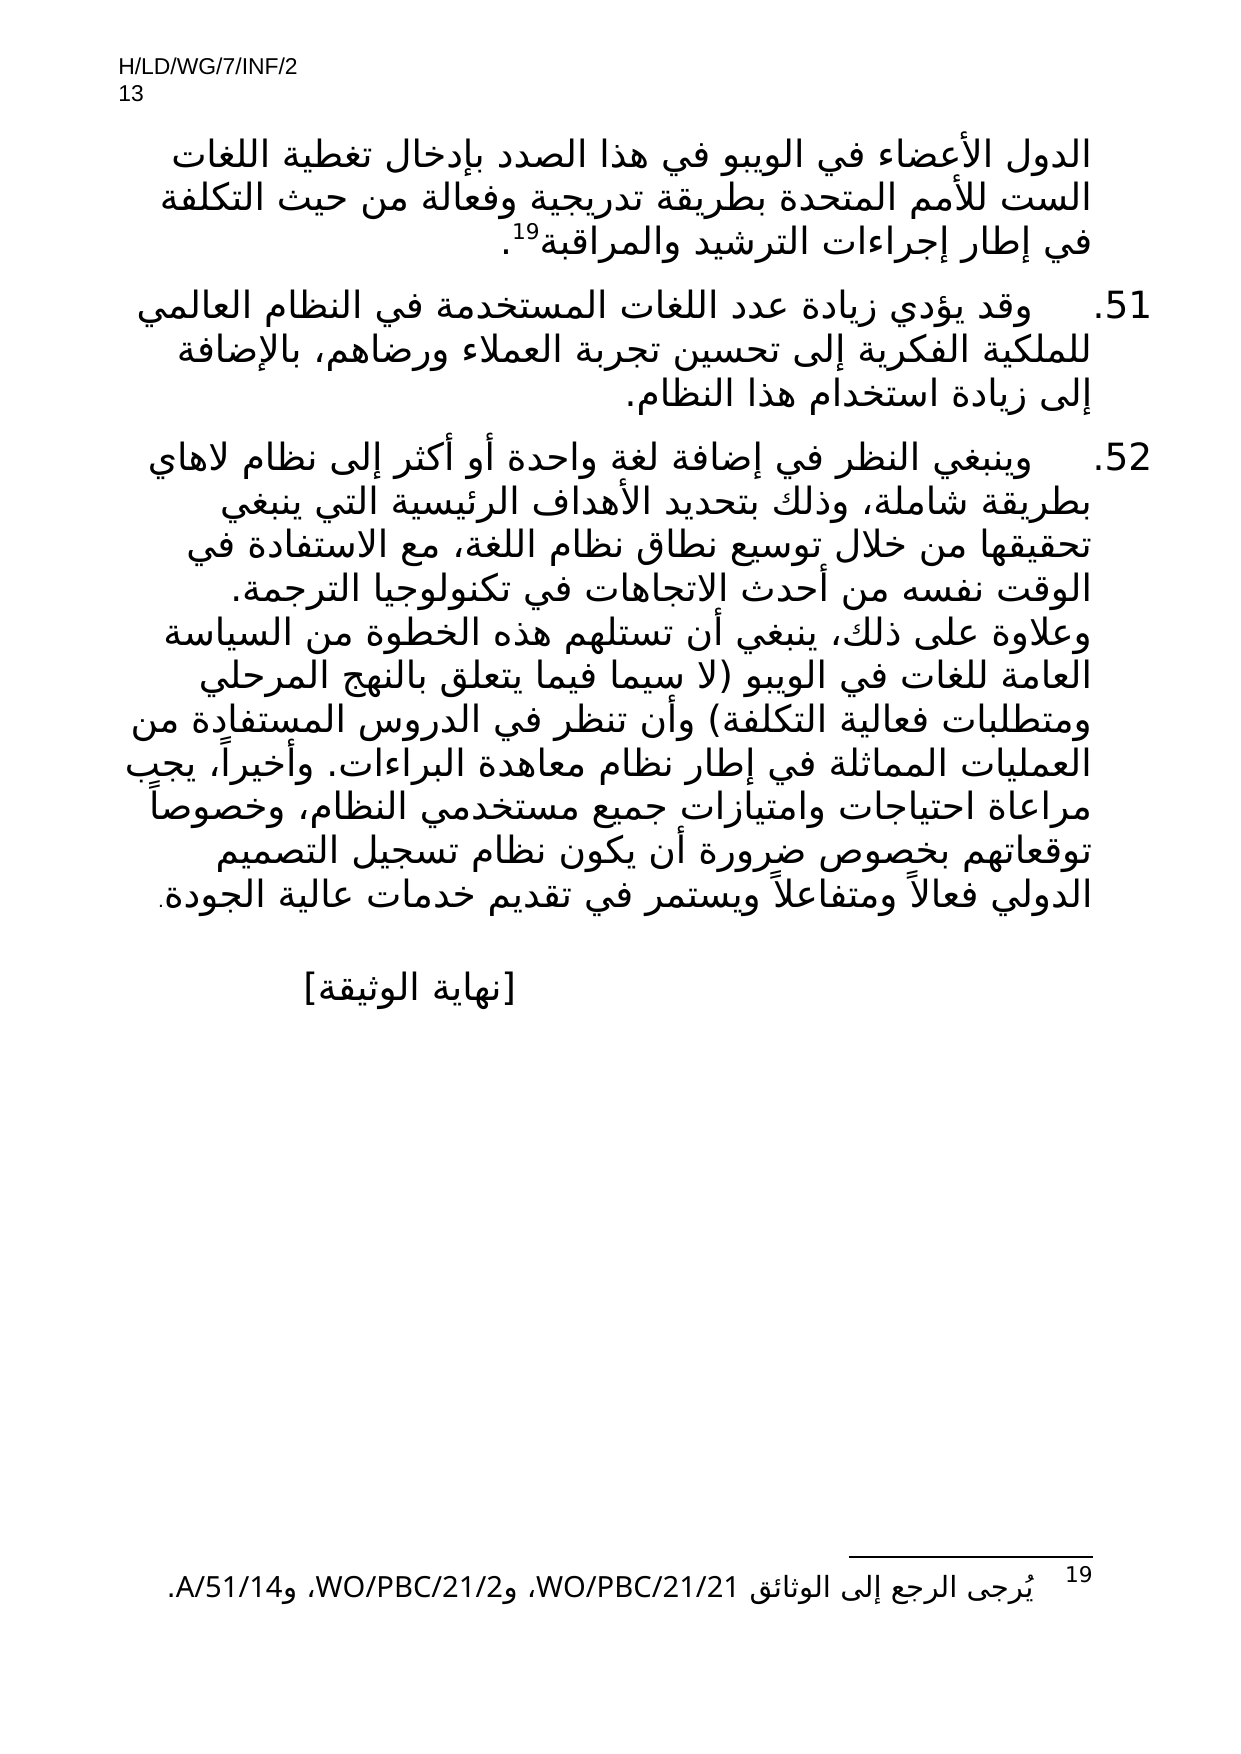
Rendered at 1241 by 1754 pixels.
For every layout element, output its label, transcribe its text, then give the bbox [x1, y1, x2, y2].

text وقد يؤدي زيادة عدد اللغات المستخدمة في النظام العالمي للملكية الفكرية إلى تحسين تجربة العملاء ورضاهم، بالإضافة إلى زيادة استخدام هذا النظام. [118, 284, 1092, 415]
text [نهاية الوثيقة] [118, 966, 516, 1009]
text وينبغي النظر في إضافة لغة واحدة أو أكثر إلى نظام لاهاي بطريقة شاملة، وذلك بتحديد الأهداف الرئيسية التي ينبغي تحقيقها من خلال توسيع نطاق نظام اللغة، مع الاستفادة في الوقت نفسه من أحدث الاتجاهات في تكنولوجيا الترجمة. وعلاوة على ذلك، ينبغي أن تستلهم هذه الخطوة من السياسة العامة للغات في الويبو (لا سيما فيما يتعلق بالنهج المرحلي ومتطلبات فعالية التكلفة) وأن تنظر في الدروس المستفادة من العمليات المماثلة في إطار نظام معاهدة البراءات. وأخيراً، يجب مراعاة احتياجات وامتيازات جميع مستخدمي النظام، وخصوصاً توقعاتهم بخصوص ضرورة أن يكون نظام تسجيل التصميم الدولي فعالاً ومتفاعلاً ويستمر في تقديم خدمات عالية الجودة. [118, 436, 1092, 916]
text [118, 132, 1092, 263]
